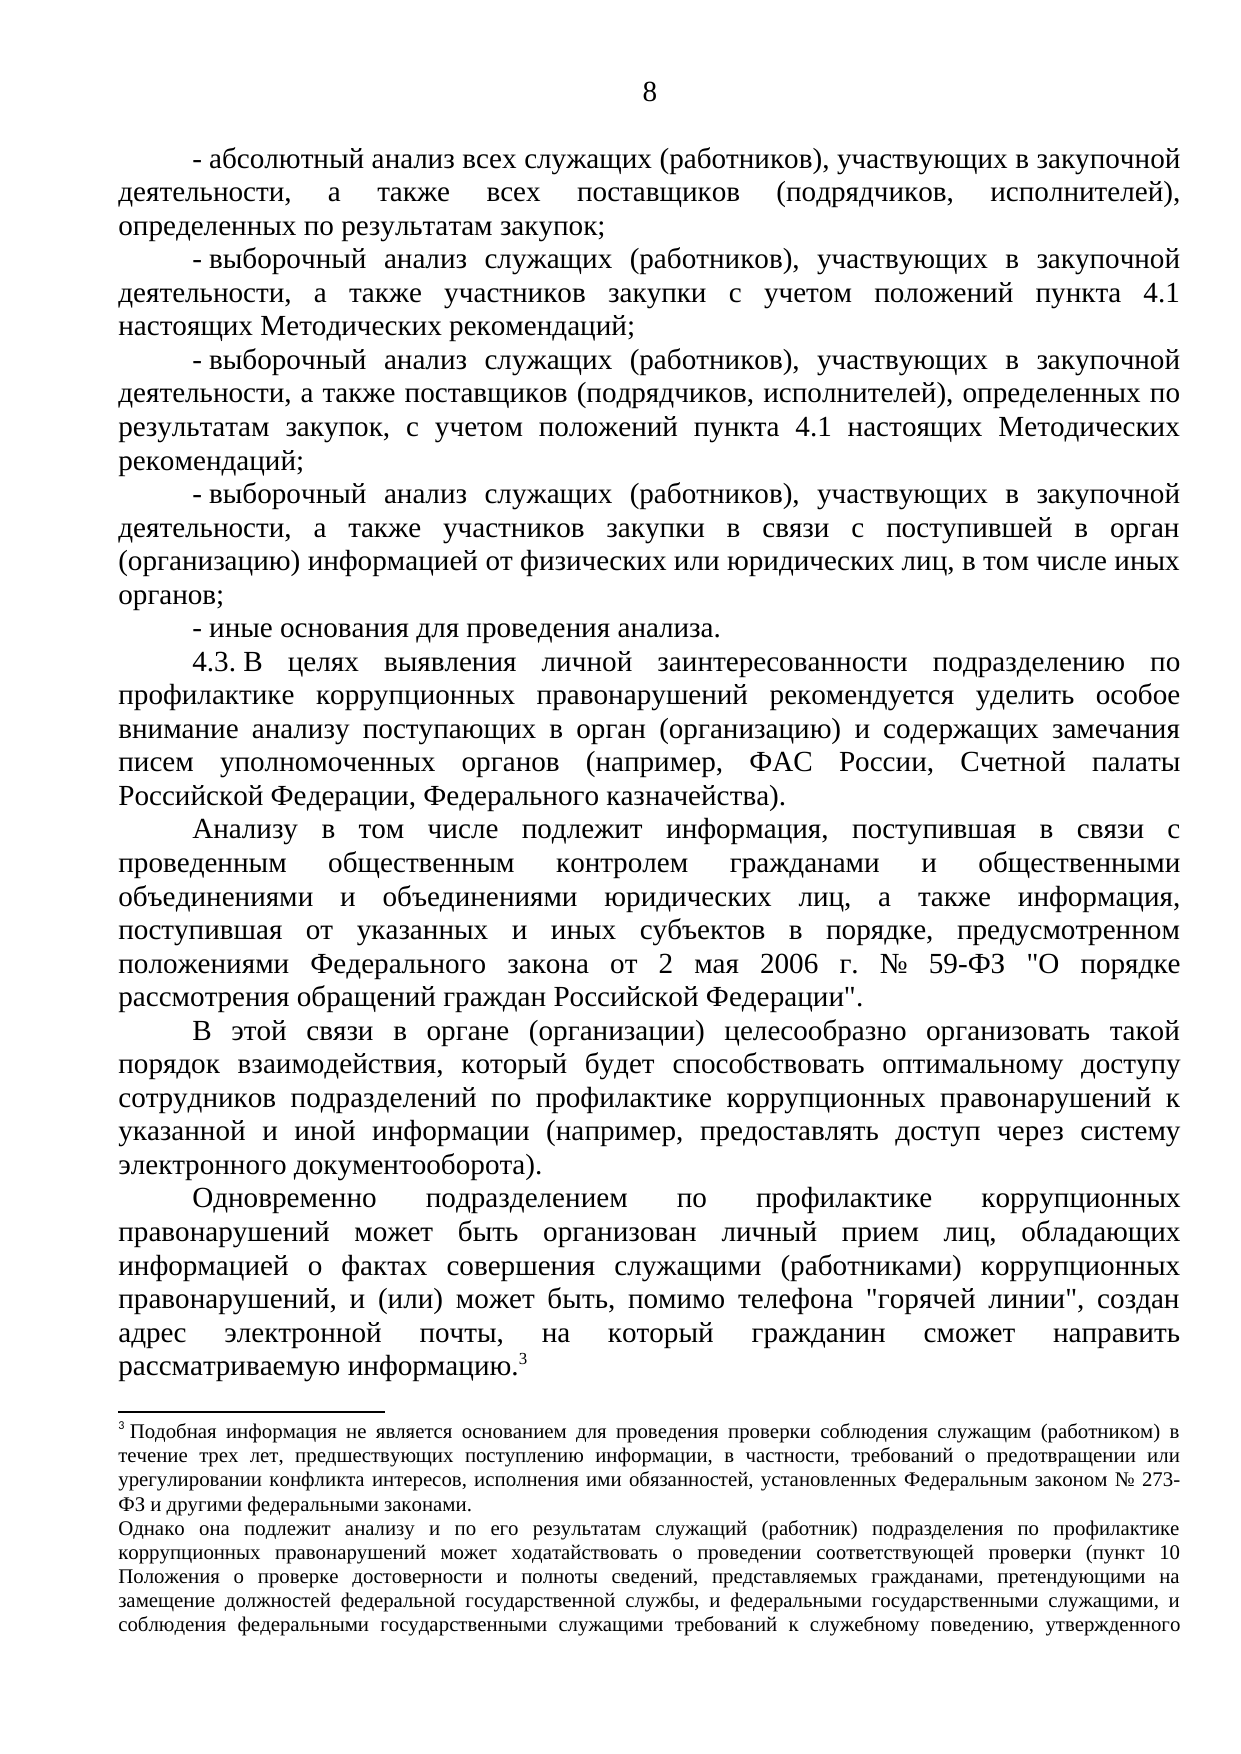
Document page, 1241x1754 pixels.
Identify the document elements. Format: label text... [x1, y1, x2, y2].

text Анализу в том числе подлежит информация, поступившая в связи с проведенным общественным контролем гражданами и общественными объединениями и объединениями юридических лиц, а также информация, поступившая от указанных и иных субъектов в порядке, предусмотренном положениями Федерального закона от 2 мая 2006 г. № 59-ФЗ "О порядке рассмотрения обращений граждан Российской Федерации". [118, 812, 1181, 1013]
text - иные основания для проведения анализа. [118, 610, 1181, 644]
text - выборочный анализ служащих (работников), участвующих в закупочной деятельности, а также поставщиков (подрядчиков, исполнителей), определенных по результатам закупок, с учетом положений пункта 4.1 настоящих Методических рекомендаций; [118, 342, 1181, 476]
text - выборочный анализ служащих (работников), участвующих в закупочной деятельности, а также участников закупки с учетом положений пункта 4.1 настоящих Методических рекомендаций; [118, 241, 1181, 342]
text - абсолютный анализ всех служащих (работников), участвующих в закупочной деятельности, а также всех поставщиков (подрядчиков, исполнителей), определенных по результатам закупок; [118, 141, 1181, 241]
text В этой связи в органе (организации) целесообразно организовать такой порядок взаимодействия, который будет способствовать оптимальному доступу сотрудников подразделений по профилактике коррупционных правонарушений к указанной и иной информации (например, предоставлять доступ через систему электронного документооборота). [118, 1013, 1181, 1181]
text Одновременно подразделением по профилактике коррупционных правонарушений может быть организован личный прием лиц, обладающих информацией о фактах совершения служащими (работниками) коррупционных правонарушений, и (или) может быть, помимо телефона "горячей линии", создан адрес электронной почты, на который гражданин сможет направить рассматриваемую информацию. [118, 1181, 1181, 1382]
text - выборочный анализ служащих (работников), участвующих в закупочной деятельности, а также участников закупки в связи с поступившей в орган (организацию) информацией от физических или юридических лиц, в том числе иных органов; [118, 476, 1181, 610]
text 4.3. В целях выявления личной заинтересованности подразделению по профилактике коррупционных правонарушений рекомендуется уделить особое внимание анализу поступающих в орган (организацию) и содержащих замечания писем уполномоченных органов (например, ФАС России, Счетной палаты Российской Федерации, Федерального казначейства). [118, 644, 1181, 812]
